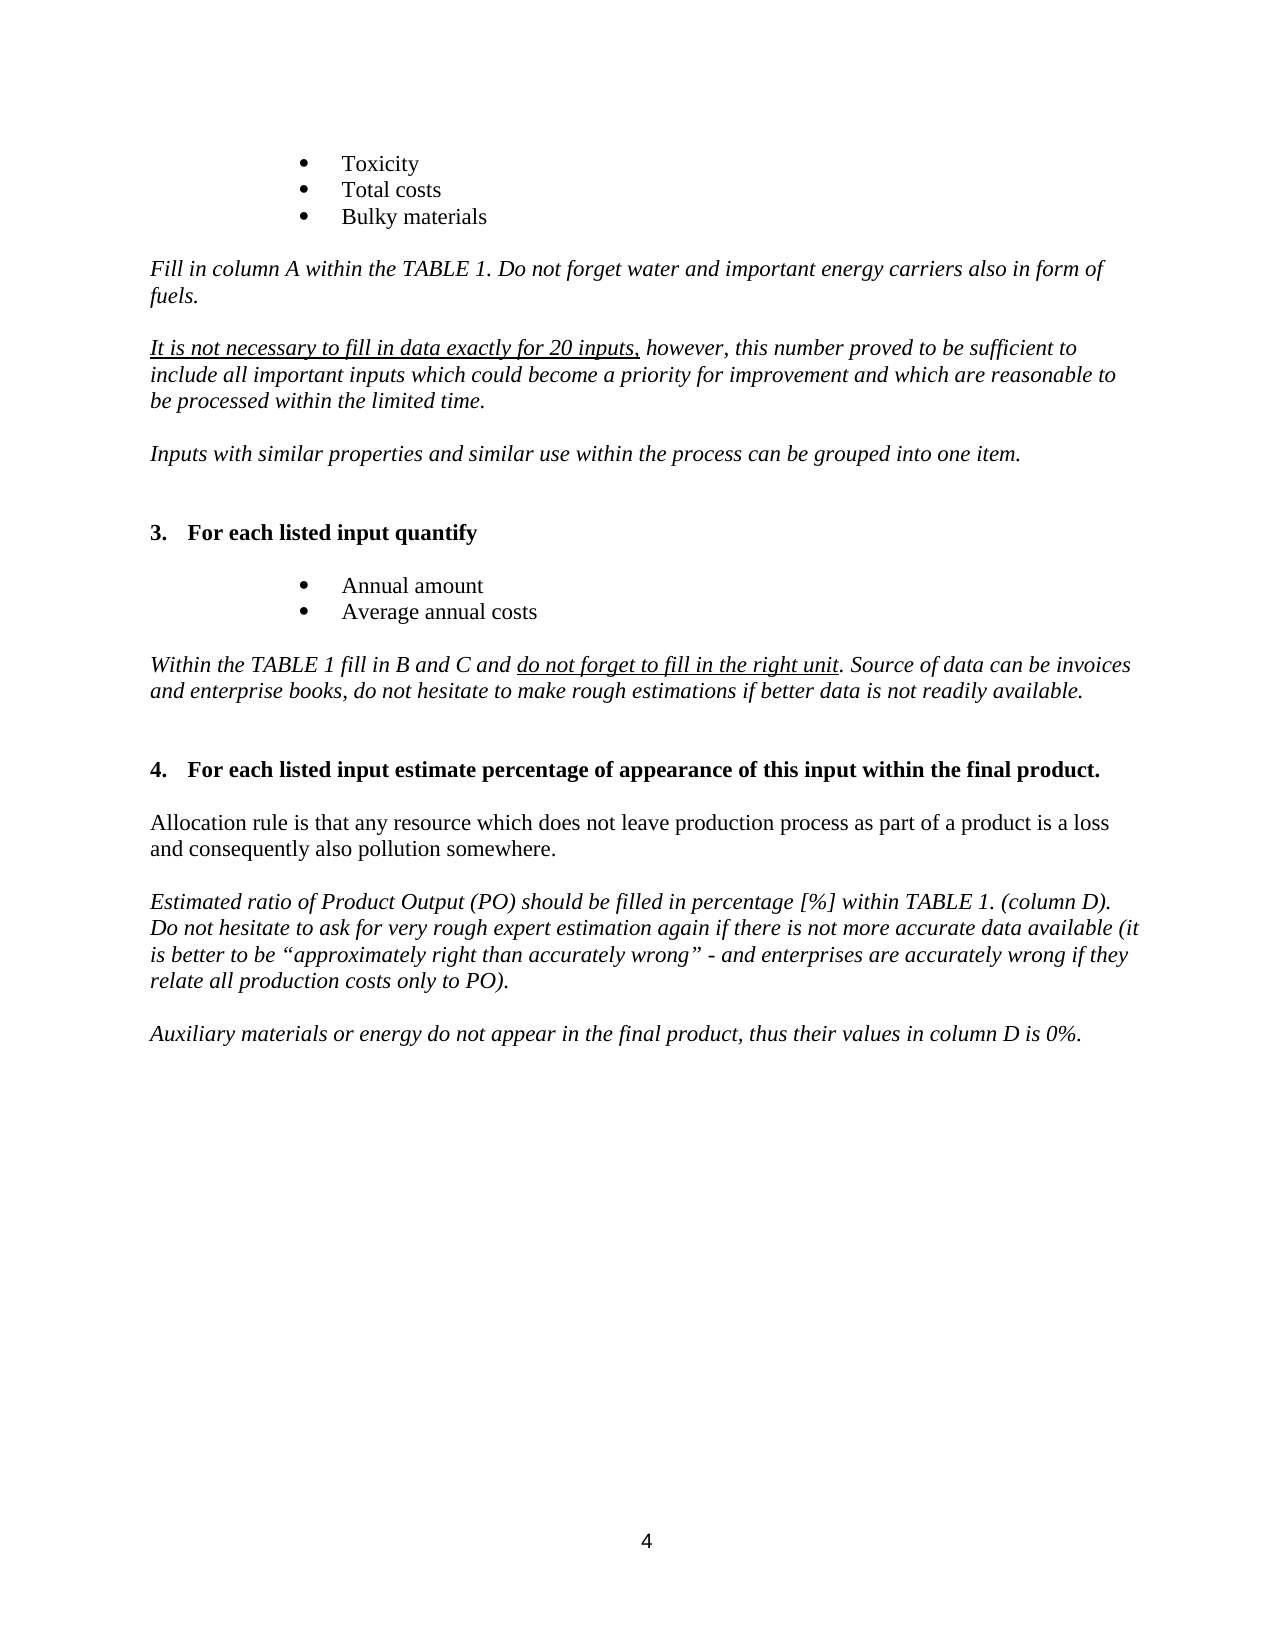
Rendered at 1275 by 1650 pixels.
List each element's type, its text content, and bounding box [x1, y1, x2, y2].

text It is not necessary to fill in data exactly for 20 inputs, however, this number proved to be sufficient to include all important inputs which could become a priority for improvement and which are reasonable to be processed within the limited time. [150, 334, 1143, 413]
text Fill in column A within the TABLE 1. Do not forget water and important energy carriers also in form of fuels. [150, 255, 1143, 308]
text Inputs with similar properties and similar use within the process can be grouped into one item. [150, 440, 1143, 466]
list Toxicity [300, 150, 1143, 176]
list Bulky materials [300, 203, 1143, 229]
text Within the TABLE 1 fill in B and C and do not forget to fill in the right unit. Source of data can be invoices and enterprise books, do not hesitate to make rough estimations if better data is not readily available. [150, 651, 1143, 703]
list Average annual costs [300, 598, 1143, 624]
list For each listed input estimate percentage of appearance of this input within the final product. [150, 756, 1143, 782]
text Allocation rule is that any resource which does not leave production process as part of a product is a loss and consequently also pollution somewhere. [150, 809, 1143, 862]
list For each listed input quantify [150, 519, 1143, 545]
text Auxiliary materials or energy do not appear in the final product, thus their values in column D is 0%. [150, 1020, 1143, 1046]
text Estimated ratio of Product Output () should be filled in percentage [%] within TABLE 1. (column D). Do not hesitate to ask for very rough expert estimation again if there is not more accurate data available (it is better to be “approximately right than accurately wrong” - and enterprises are accurately wrong if they relate all production costs only to ). [150, 888, 1143, 993]
list Total costs [300, 176, 1143, 203]
list Annual amount [300, 572, 1143, 598]
